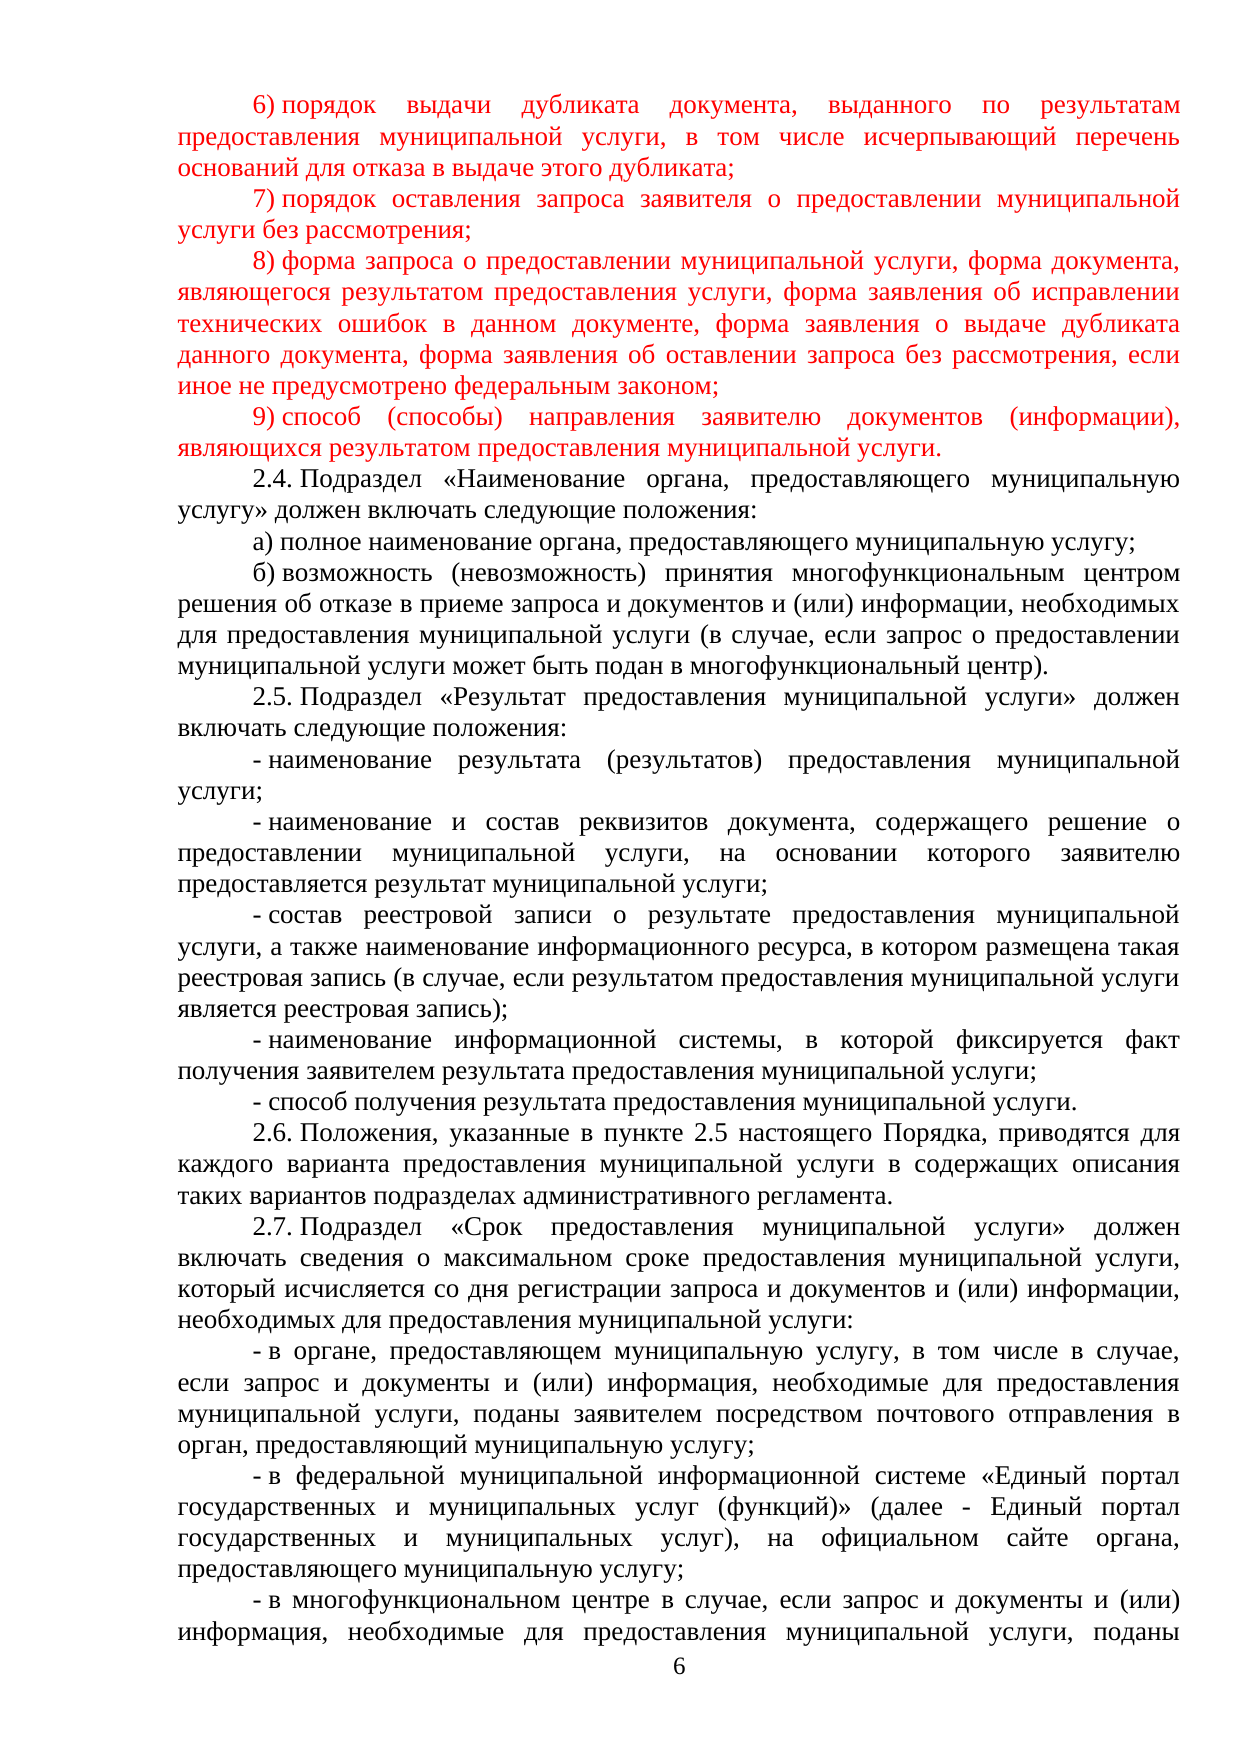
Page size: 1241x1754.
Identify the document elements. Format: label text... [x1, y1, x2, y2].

text - наименование результата (результатов) предоставления муниципальной услуги; [177, 743, 1181, 805]
text 9) способ (способы) направления заявителю документов (информации), являющихся результатом предоставления муниципальной услуги. [177, 400, 1181, 462]
text 8) форма запроса о предоставлении муниципальной услуги, форма документа, являющегося результатом предоставления услуги, форма заявления об исправлении технических ошибок в данном документе, форма заявления о выдаче дубликата данного документа, форма заявления об оставлении запроса без рассмотрения, если иное не предусмотрено федеральным законом; [177, 244, 1181, 400]
text - способ получения результата предоставления муниципальной услуги. [177, 1085, 1181, 1116]
text а) полное наименование органа, предоставляющего муниципальную услугу; [177, 525, 1181, 556]
text - в федеральной муниципальной информационной системе «Единый портал государственных и муниципальных услуг (функций)» (далее - Единый портал государственных и муниципальных услуг), на официальном сайте органа, предоставляющего муниципальную услугу; [177, 1459, 1181, 1584]
text 7) порядок оставления запроса заявителя о предоставлении муниципальной услуги без рассмотрения; [177, 182, 1181, 244]
text - наименование информационной системы, в которой фиксируется факт получения заявителем результата предоставления муниципальной услуги; [177, 1023, 1181, 1085]
text - наименование и состав реквизитов документа, содержащего решение о предоставлении муниципальной услуги, на основании которого заявителю предоставляется результат муниципальной услуги; [177, 805, 1181, 898]
text - в органе, предоставляющем муниципальную услугу, в том числе в случае, если запрос и документы и (или) информация, необходимые для предоставления муниципальной услуги, поданы заявителем посредством почтового отправления в орган, предоставляющий муниципальную услугу; [177, 1334, 1181, 1459]
text 2.7. Подраздел «Срок предоставления муниципальной услуги» должен включать сведения о максимальном сроке предоставления муниципальной услуги, который исчисляется со дня регистрации запроса и документов и (или) информации, необходимых для предоставления муниципальной услуги: [177, 1210, 1181, 1334]
text 2.4. Подраздел «Наименование органа, предоставляющего муниципальную услугу» должен включать следующие положения: [177, 462, 1181, 525]
text 6) порядок выдачи дубликата документа, выданного по результатам предоставления муниципальной услуги, в том числе исчерпывающий перечень оснований для отказа в выдаче этого дубликата; [177, 89, 1181, 182]
text 2.6. Положения, указанные в пункте 2.5 настоящего Порядка, приводятся для каждого варианта предоставления муниципальной услуги в содержащих описания таких вариантов подразделах административного регламента. [177, 1116, 1181, 1210]
text - состав реестровой записи о результате предоставления муниципальной услуги, а также наименование информационного ресурса, в котором размещена такая реестровая запись (в случае, если результатом предоставления муниципальной услуги является реестровая запись); [177, 898, 1181, 1023]
text 2.5. Подраздел «Результат предоставления муниципальной услуги» должен включать следующие положения: [177, 680, 1181, 743]
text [177, 1584, 1181, 1646]
text б) возможность (невозможность) принятия многофункциональным центром решения об отказе в приеме запроса и документов и (или) информации, необходимых для предоставления муниципальной услуги (в случае, если запрос о предоставлении муниципальной услуги может быть подан в многофункциональный центр). [177, 556, 1181, 680]
